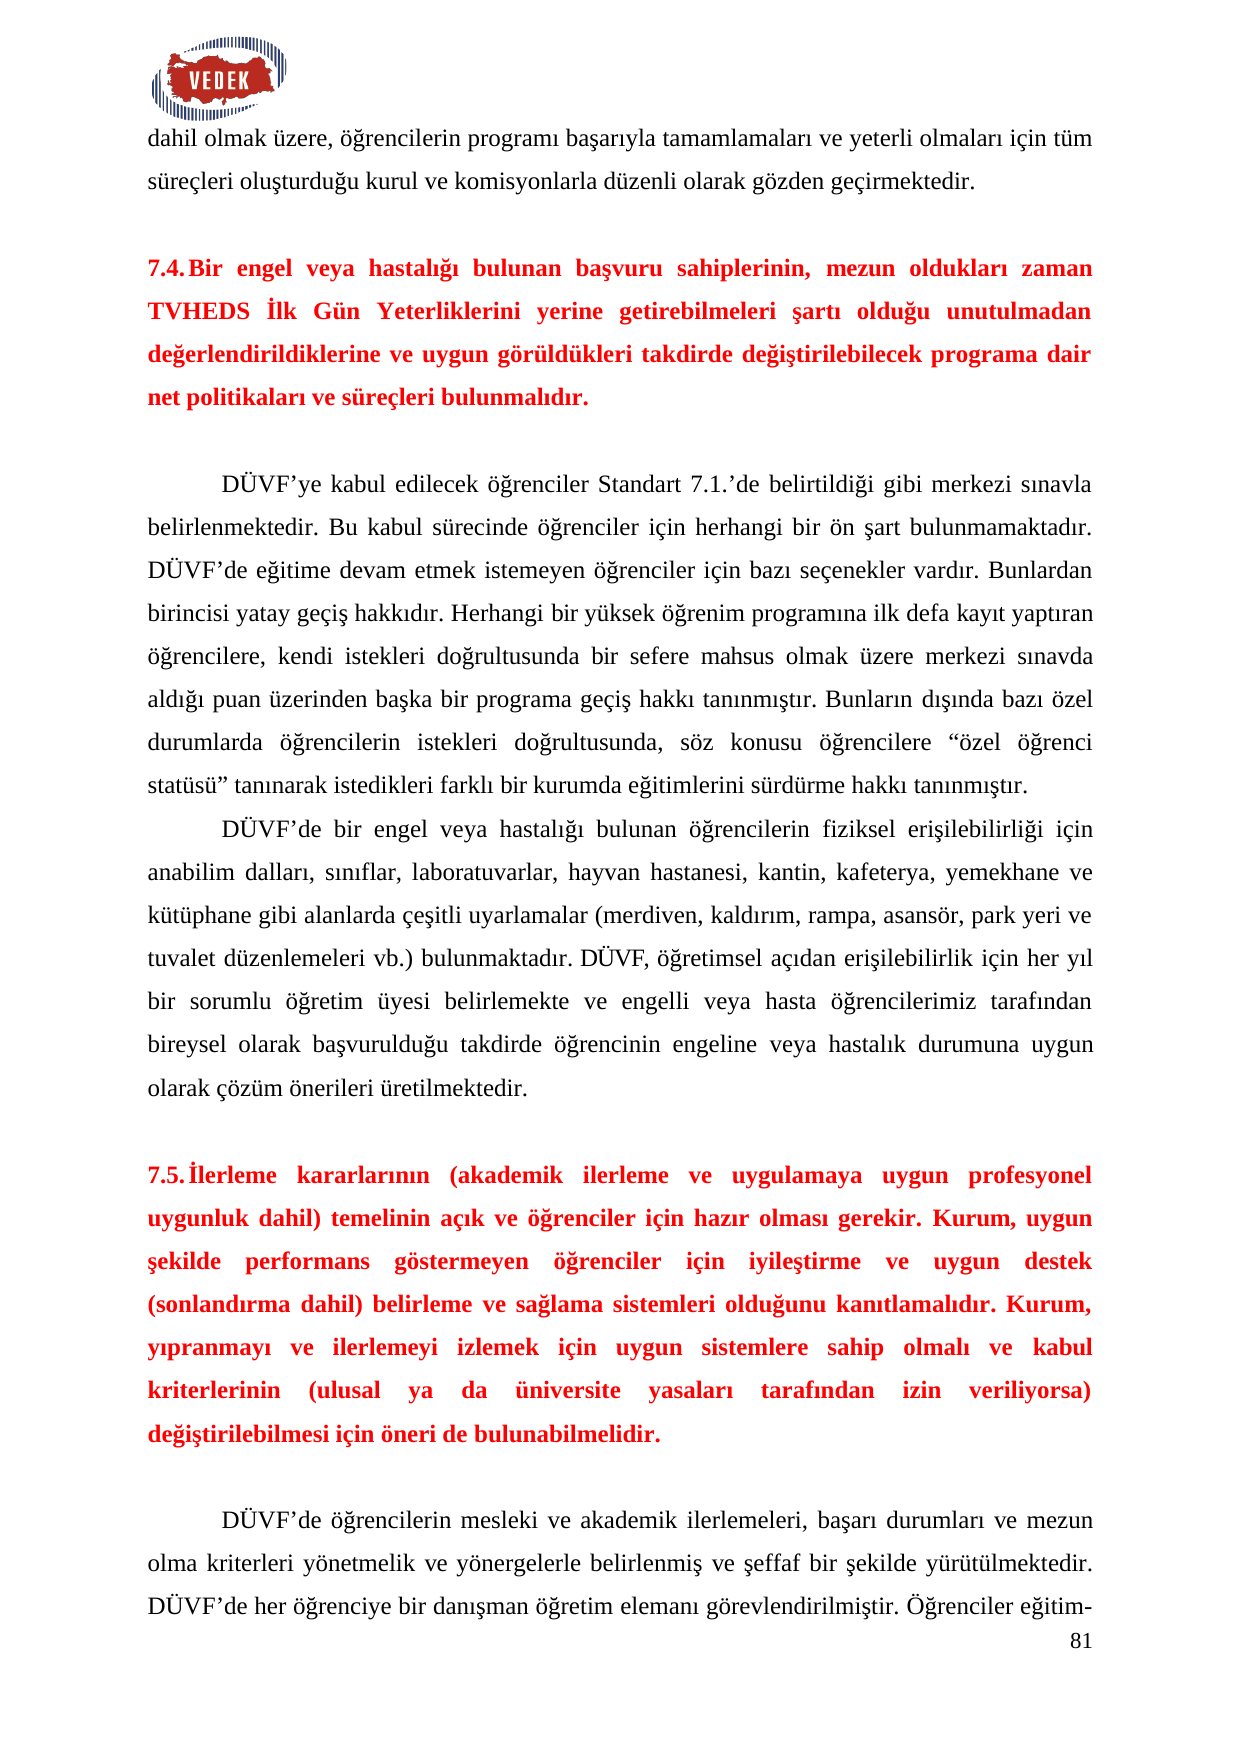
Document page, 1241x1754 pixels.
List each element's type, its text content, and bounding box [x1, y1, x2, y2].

list İlerleme kararlarının (akademik ilerleme ve uygulamaya uygun profesyonel uygunluk dahil) temelinin açık ve öğrenciler için hazır olması gerekir. Kurum, uygun şekilde performans göstermeyen öğrenciler için iyileştirme ve uygun destek (sonlandırma dahil) belirleme ve sağlama sistemleri olduğunu kanıtlamalıdır. Kurum, yıpranmayı ve ilerlemeyi izlemek için uygun sistemlere sahip olmalı ve kabul kriterlerinin (ulusal ya da üniversite yasaları tarafından izin veriliyorsa) değiştirilebilmesi için öneri de bulunabilmelidir. [147, 1160, 1092, 1447]
picture [152, 31, 287, 123]
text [147, 123, 1093, 195]
text DÜVF’ye kabul edilecek öğrenciler Standart 7.1.’de belirtildiği gibi merkezi sınavla belirlenmektedir. Bu kabul sürecinde öğrenciler için herhangi bir ön şart bulunmamaktadır. DÜVF’de eğitime devam etmek istemeyen öğrenciler için bazı seçenekler vardır. Bunlardan birincisi yatay geçiş hakkıdır. Herhangi bir yüksek öğrenim programına ilk defa kayıt yaptıran öğrencilere, kendi istekleri doğrultusunda bir sefere mahsus olmak üzere merkezi sınavda aldığı puan üzerinden başka bir programa geçiş hakkı tanınmıştır. Bunların dışında bazı özel durumlarda öğrencilerin istekleri doğrultusunda, söz konusu öğrencilere “özel öğrenci statüsü” tanınarak istedikleri farklı bir kurumda eğitimlerini sürdürme hakkı tanınmıştır. [147, 469, 1093, 799]
text DÜVF’de bir engel veya hastalığı bulunan öğrencilerin fiziksel erişilebilirliği için anabilim dalları, sınıflar, laboratuvarlar, hayvan hastanesi, kantin, kafeterya, yemekhane ve kütüphane gibi alanlarda çeşitli uyarlamalar (merdiven, kaldırım, rampa, asansör, park yeri ve tuvalet düzenlemeleri vb.) bulunmaktadır. DÜVF, öğretimsel açıdan erişilebilirlik için her yıl bir sorumlu öğretim üyesi belirlemekte ve engelli veya hasta öğrencilerimiz tarafından bireysel olarak başvurulduğu takdirde öğrencinin engeline veya hastalık durumuna uygun olarak çözüm önerileri üretilmektedir. [147, 814, 1093, 1101]
list Bir engel veya hastalığı bulunan başvuru sahiplerinin, mezun oldukları zaman TVHEDS İlk Gün Yeterliklerini yerine getirebilmeleri şartı olduğu unutulmadan değerlendirildiklerine ve uygun görüldükleri takdirde değiştirilebilecek programa dair net politikaları ve süreçleri bulunmalıdır. [147, 253, 1092, 411]
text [147, 1505, 1093, 1620]
